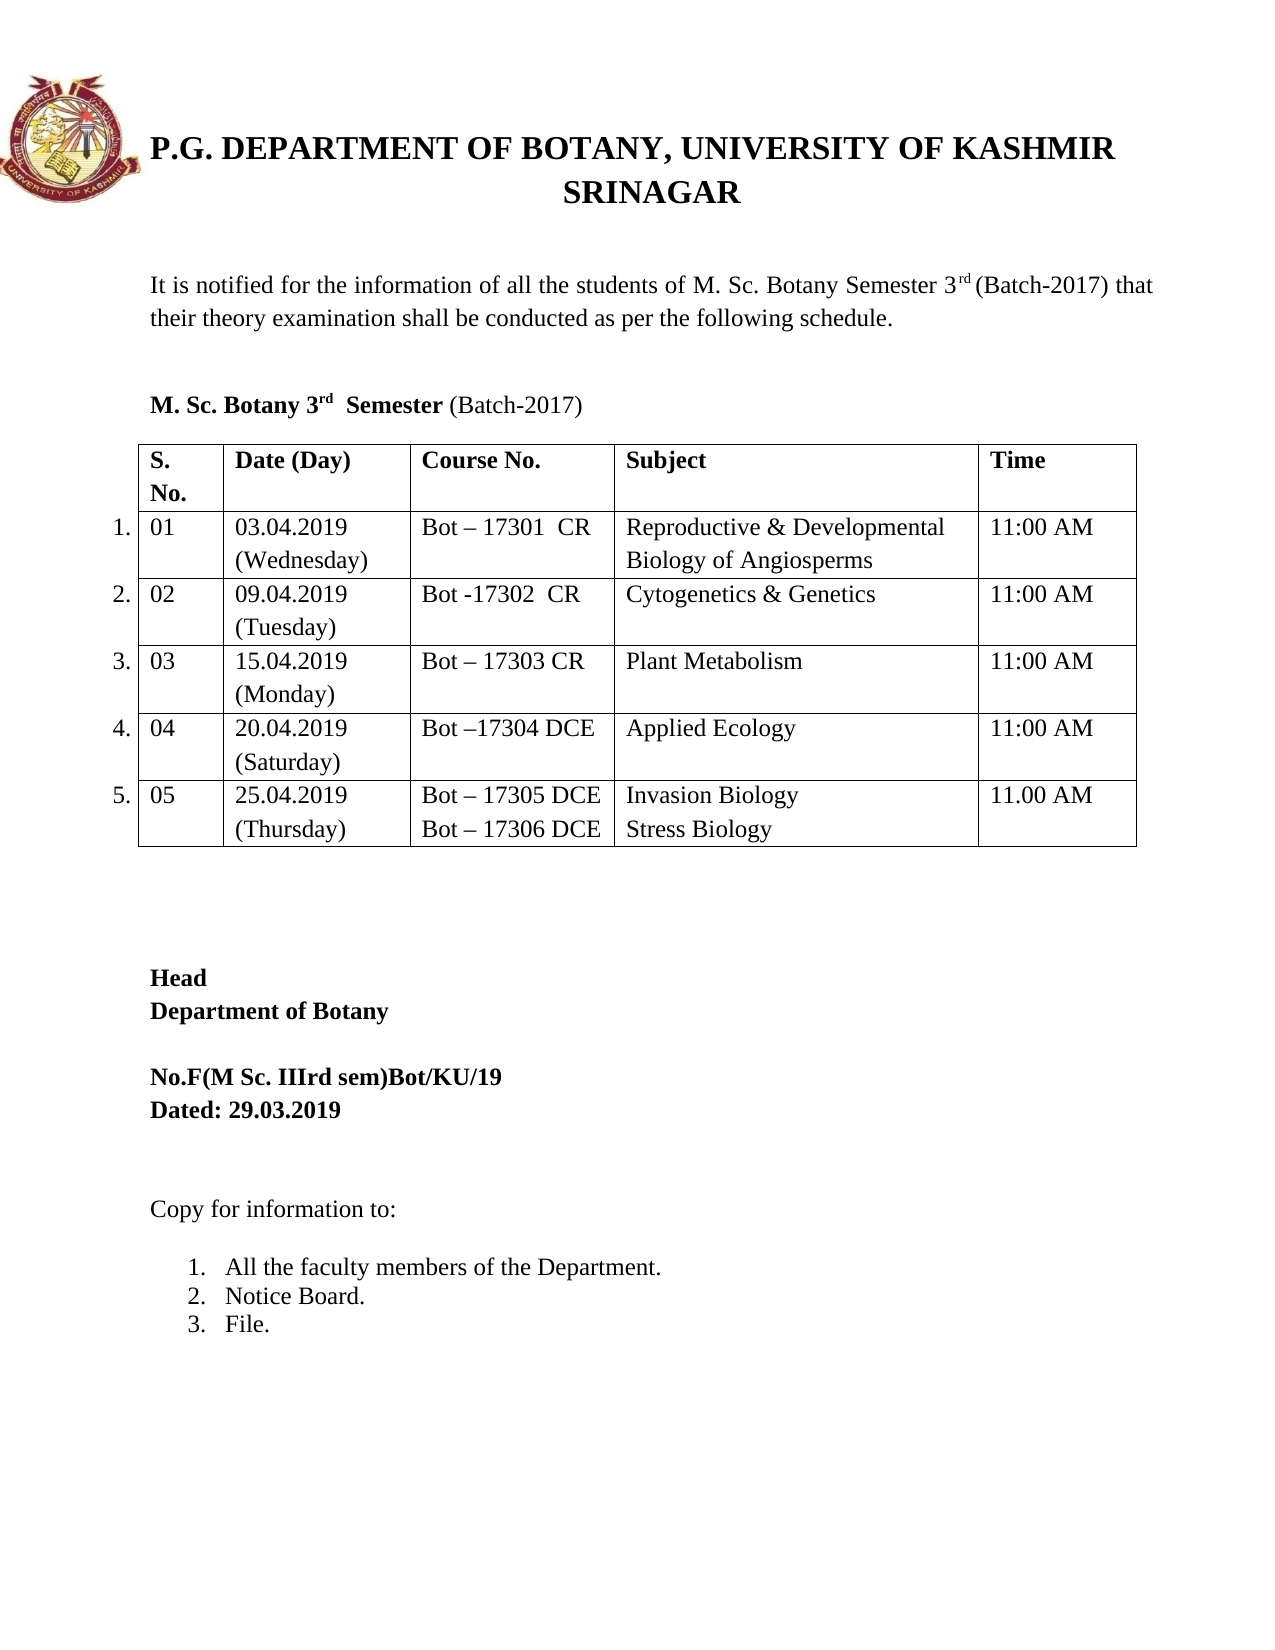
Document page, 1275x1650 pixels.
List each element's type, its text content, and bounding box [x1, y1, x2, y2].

table_cell 11.00 AM [979, 781, 1136, 846]
table_header Course No. [411, 445, 614, 511]
table_cell Cytogenetics & Genetics [615, 579, 978, 645]
table_header S. No. [139, 445, 223, 511]
table_cell 09.04.2019 (Tuesday) [224, 579, 410, 645]
table_cell 05 [139, 781, 223, 846]
text M. Sc. Botany 3rd Semester (Batch-2017) [150, 390, 1153, 419]
table_header Time [979, 445, 1136, 511]
table_header Subject [615, 445, 978, 511]
text Department of Botany [150, 996, 1153, 1025]
table_cell Bot –17304 DCE [411, 714, 614, 779]
table_cell Plant Metabolism [615, 646, 978, 712]
table_cell Bot – 17305 DCE Bot – 17306 DCE [411, 781, 614, 846]
table_cell 11:00 AM [979, 512, 1136, 578]
text Head [150, 963, 1153, 992]
table_cell Invasion Biology Stress Biology [615, 781, 978, 846]
table_cell 11:00 AM [979, 714, 1136, 779]
picture [0, 66, 148, 209]
text It is notified for the information of all the students of M. Sc. Botany Semester 3rd (Batch-2017) that their theory examination shall be conducted as per the following schedule. [150, 270, 1153, 332]
list File. [187, 1309, 1153, 1338]
text No.F(M Sc. IIIrd sem)Bot/KU/19 [150, 1062, 1153, 1091]
table_cell 04 [139, 714, 223, 779]
table_cell Bot -17302 CR [411, 579, 614, 645]
table_cell 02 [139, 579, 223, 645]
table_cell 03.04.2019 (Wednesday) [224, 512, 410, 578]
table_cell 15.04.2019 (Monday) [224, 646, 410, 712]
table_cell Bot – 17303 CR [411, 646, 614, 712]
table_cell 01 [139, 512, 223, 578]
table_cell 25.04.2019 (Thursday) [224, 781, 410, 846]
text Dated: 29.03.2019 [150, 1095, 1153, 1124]
list Notice Board. [187, 1281, 1153, 1309]
text Copy for information to: [150, 1194, 1153, 1223]
table_cell 20.04.2019 (Saturday) [224, 714, 410, 779]
text SRINAGAR [150, 172, 1153, 211]
table_cell Reproductive & Developmental Biology of Angiosperms [615, 512, 978, 578]
table_cell 11:00 AM [979, 579, 1136, 645]
table_cell Bot – 17301 CR [411, 512, 614, 578]
table_cell Applied Ecology [615, 714, 978, 779]
list All the faculty members of the Department. [187, 1252, 1153, 1281]
text P.G. DEPARTMENT OF BOTANY, UNIVERSITY OF KASHMIR [150, 128, 1153, 167]
table_cell 11:00 AM [979, 646, 1136, 712]
table_cell 03 [139, 646, 223, 712]
table_header Date (Day) [224, 445, 410, 511]
